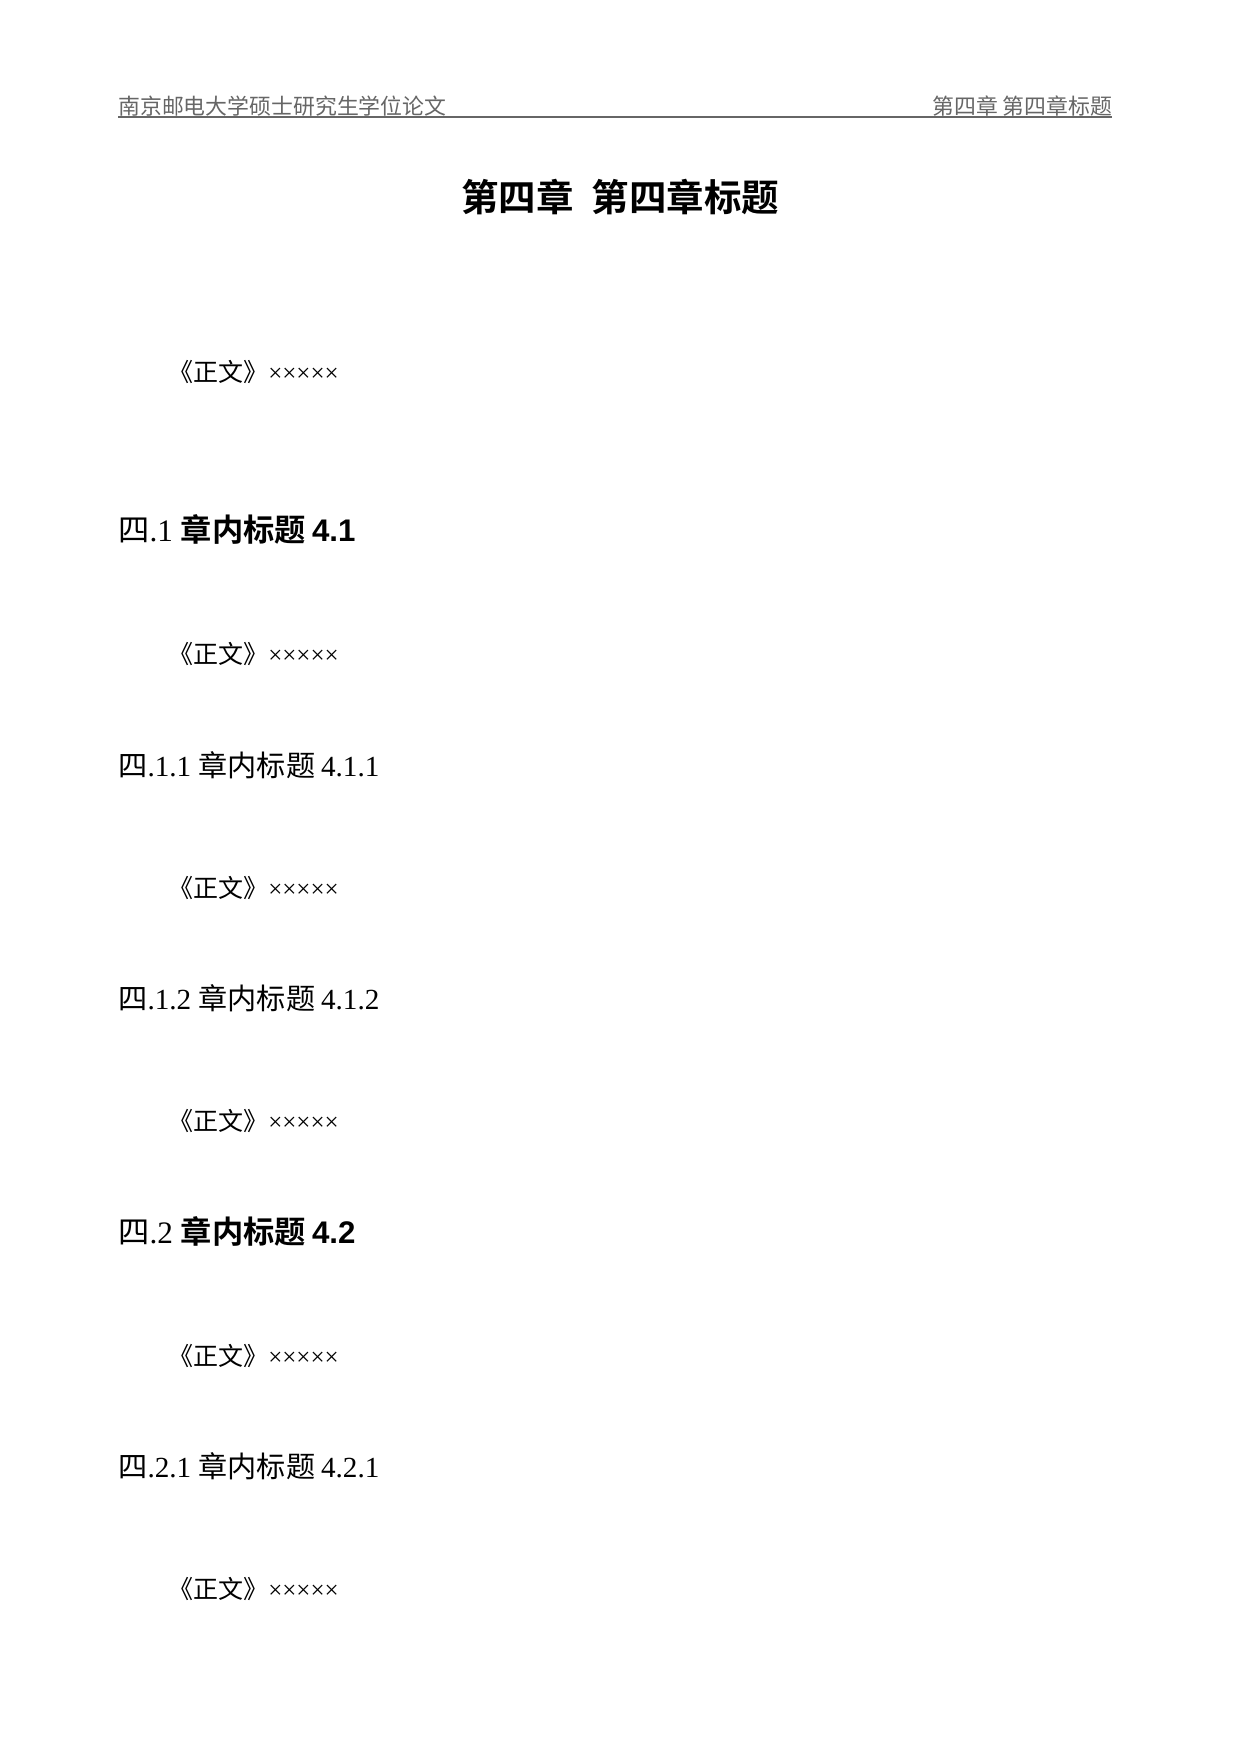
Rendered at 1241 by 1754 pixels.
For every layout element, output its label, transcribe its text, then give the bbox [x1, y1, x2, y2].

text 章内标题4.1.2 [118, 964, 1122, 1029]
text 《正文》××××× [118, 1322, 1122, 1387]
text 章内标题4.1.1 [118, 731, 1122, 796]
text 章内标题4.2.1 [118, 1432, 1122, 1497]
text 章内标题4.2 [118, 1197, 1122, 1262]
text 章内标题4.1 [118, 496, 1122, 561]
subtitle 第四章标题 [118, 163, 1122, 228]
text 《正文》××××× [118, 1087, 1122, 1152]
text 《正文》××××× [118, 854, 1122, 919]
text 《正文》××××× [118, 1555, 1122, 1620]
text 《正文》××××× [118, 621, 1122, 686]
text 《正文》××××× [118, 338, 1122, 403]
